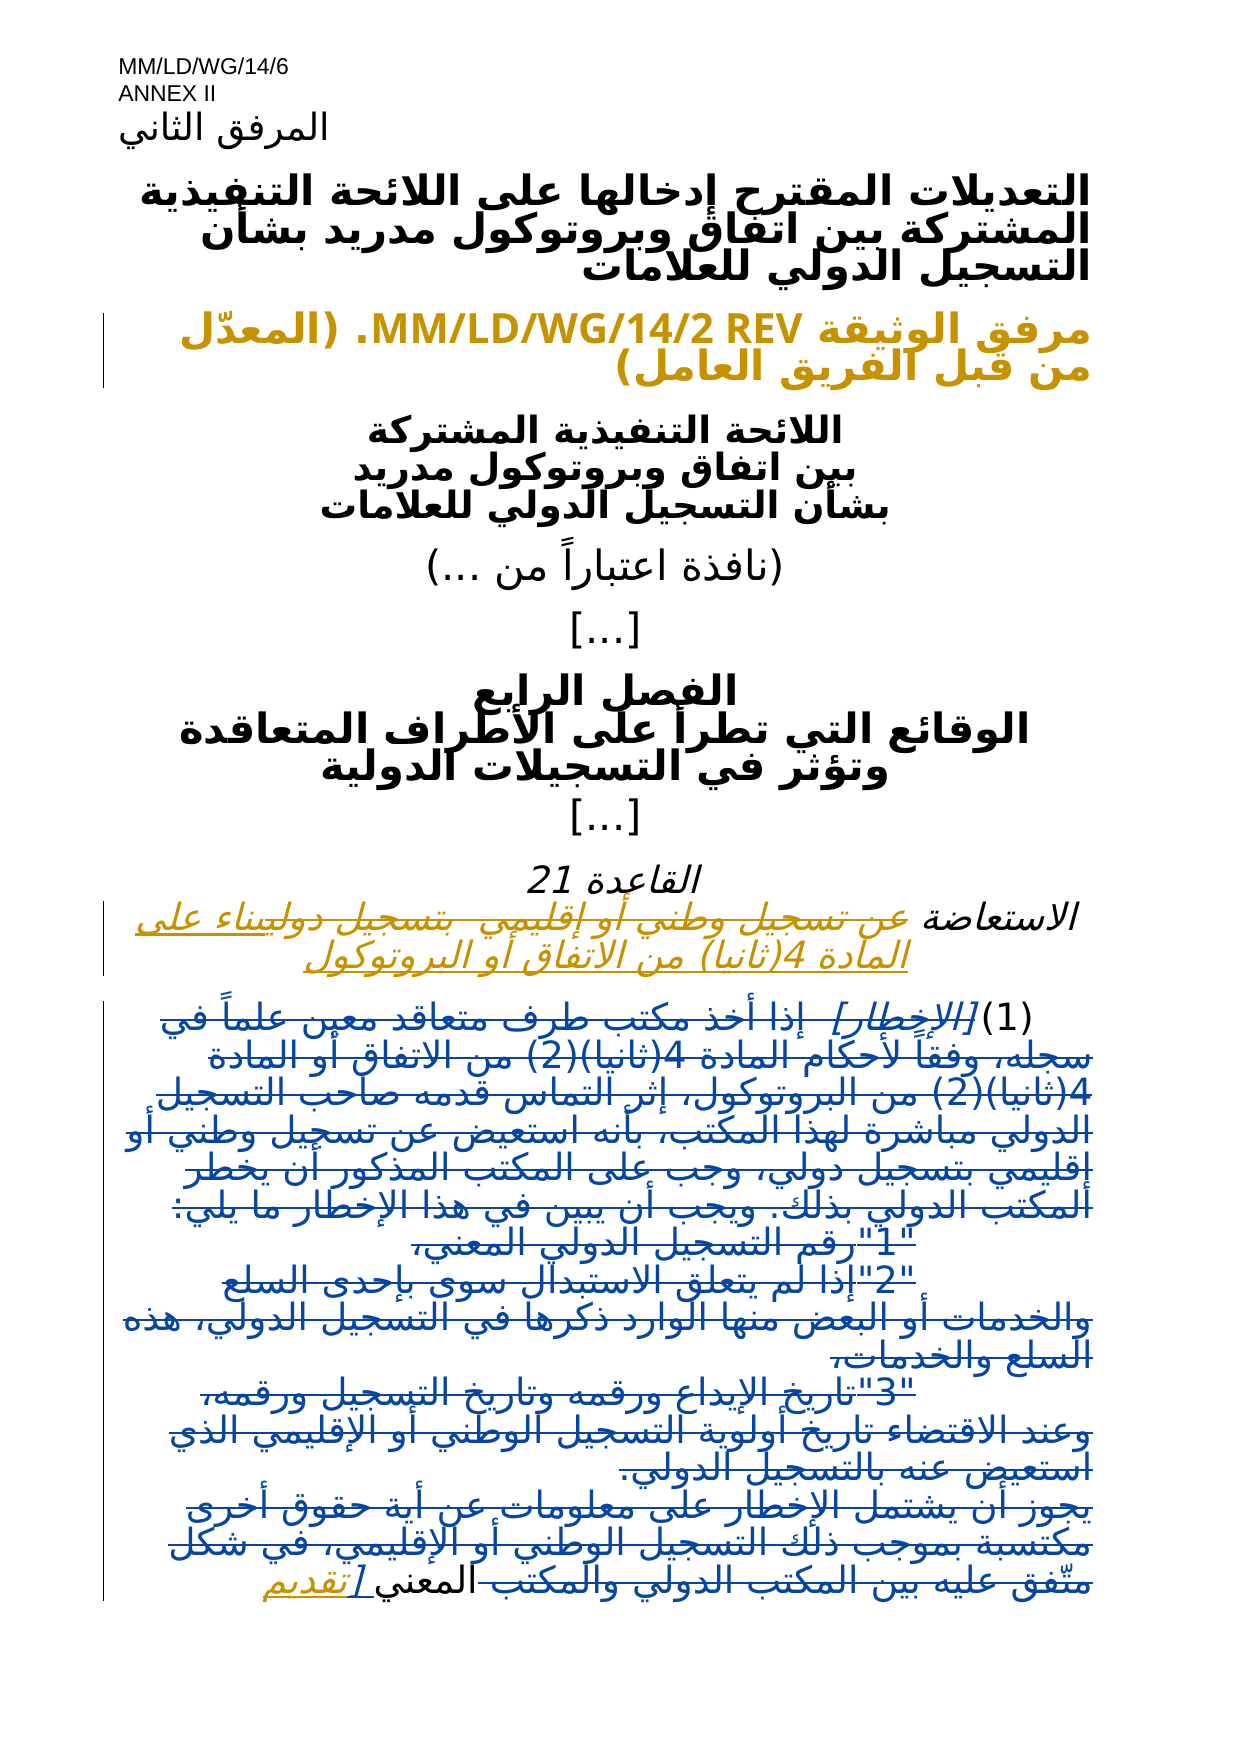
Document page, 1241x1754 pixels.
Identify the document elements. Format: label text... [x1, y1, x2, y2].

text [...] [118, 801, 1092, 838]
text التعديلات المقترح إدخالها على اللائحة التنفيذية المشتركة بين اتفاق وبروتوكول مدريد بشأن التسجيل الدولي للعلامات [118, 176, 1092, 288]
text (1) [118, 1001, 1092, 1226]
text الفصل الرابع الوقائع التي تطرأ على الأطراف المتعاقدة وتؤثر في التسجيلات الدولية [118, 676, 1092, 788]
text (نافذة اعتباراً من ...) [118, 551, 1092, 588]
text اللائحة التنفيذية المشتركة بين اتفاق وبروتوكول مدريد بشأن التسجيل الدولي للعلامات [118, 413, 1092, 526]
text [...] [118, 613, 1092, 651]
text القاعدة 21 الاستعاضة [118, 863, 1092, 976]
text مرفق الوثيقة MM/LD/WG/14/2 REV. (المعدّل من قبل الفريق العامل) [118, 313, 1092, 388]
